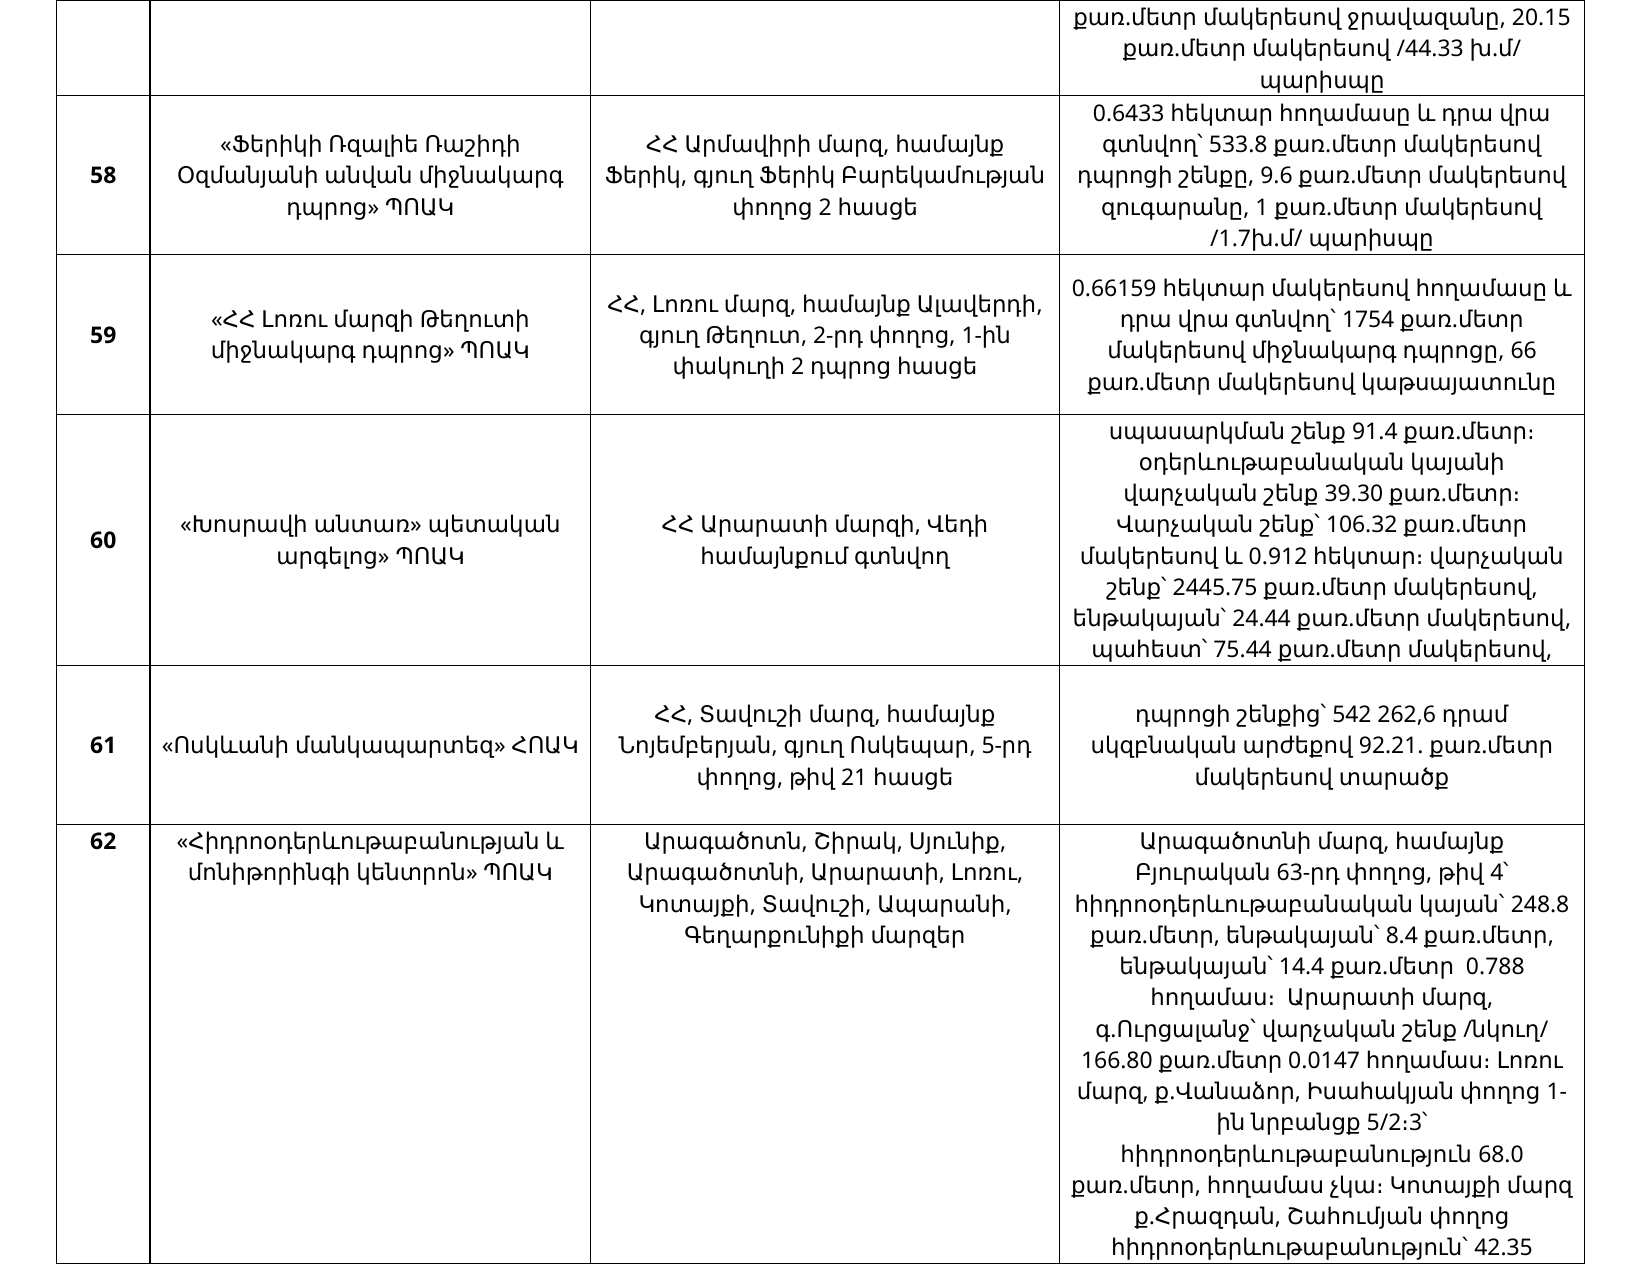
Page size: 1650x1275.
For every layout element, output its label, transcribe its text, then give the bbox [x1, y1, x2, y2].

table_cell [591, 825, 1059, 1262]
table_cell 0.6433 հեկտար հողամասը և դրա վրա գտնվող՝ 533.8 քառ.մետր մակերեսով դպրոցի շենքը, 9.6 քառ.մետր մակերեսով զուգարանը, 1 քառ.մետր մակերեսով /1.7խ.մ/ պարիսպը [1060, 96, 1584, 254]
table_cell «Ոսկևանի մանկապարտեզ» ՀՈԱԿ [151, 666, 590, 824]
table_cell ՀՀ, Տավուշի մարզ, համայնք Նոյեմբերյան, գյուղ Ոսկեպար, 5-րդ փողոց, թիվ 21 հասցե [591, 666, 1059, 824]
table_cell «ՀՀ Լոռու մարզի Թեղուտի միջնակարգ դպրոց» ՊՈԱԿ [151, 255, 590, 413]
table_cell 62 [57, 825, 149, 1262]
table_cell ՀՀ, Լոռու մարզ, համայնք Ալավերդի, գյուղ Թեղուտ, 2-րդ փողոց, 1-ին փակուղի 2 դպրոց հասցե [591, 255, 1059, 413]
table_cell 57 [57, 1, 149, 95]
table_cell 58 [57, 96, 149, 254]
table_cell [591, 1, 1059, 95]
table_cell ՀՀ Արարատի մարզի, Վեդի համայնքում գտնվող [591, 415, 1059, 664]
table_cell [1060, 1, 1584, 95]
table_cell 61 [57, 666, 149, 824]
table_cell 0.66159 հեկտար մակերեսով հողամասը և դրա վրա գտնվող՝ 1754 քառ.մետր մակերեսով միջնակարգ դպրոցը, 66 քառ.մետր մակերեսով կաթսայատունը [1060, 255, 1584, 413]
table_cell 60 [57, 415, 149, 664]
table_cell դպրոցի շենքից՝ 542 262,6 դրամ սկզբնական արժեքով 92.21. քառ.մետր մակերեսով տարածք [1060, 666, 1584, 824]
table_cell «Խոսրավի անտառ» պետական արգելոց» ՊՈԱԿ [151, 415, 590, 664]
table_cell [151, 1, 590, 95]
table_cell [1060, 825, 1584, 1262]
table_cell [151, 825, 590, 1262]
table_cell ՀՀ Արմավիրի մարզ, համայնք Ֆերիկ, գյուղ Ֆերիկ Բարեկամության փողոց 2 հասցե [591, 96, 1059, 254]
table_cell 59 [57, 255, 149, 413]
table_cell «Ֆերիկի Ռզալիե Ռաշիդի Օզմանյանի անվան միջնակարգ դպրոց» ՊՈԱԿ [151, 96, 590, 254]
table_cell սպասարկման շենք 91.4 քառ.մետր։ օդերևութաբանական կայանի վարչական շենք 39.30 քառ.մետր։ Վարչական շենք՝ 106.32 քառ.մետր մակերեսով և 0.912 հեկտար։ վարչական շենք՝ 2445.75 քառ.մետր մակերեսով, ենթակայան՝ 24.44 քառ.մետր մակերեսով, պահեստ՝ 75.44 քառ.մետր մակերեսով, [1060, 415, 1584, 664]
